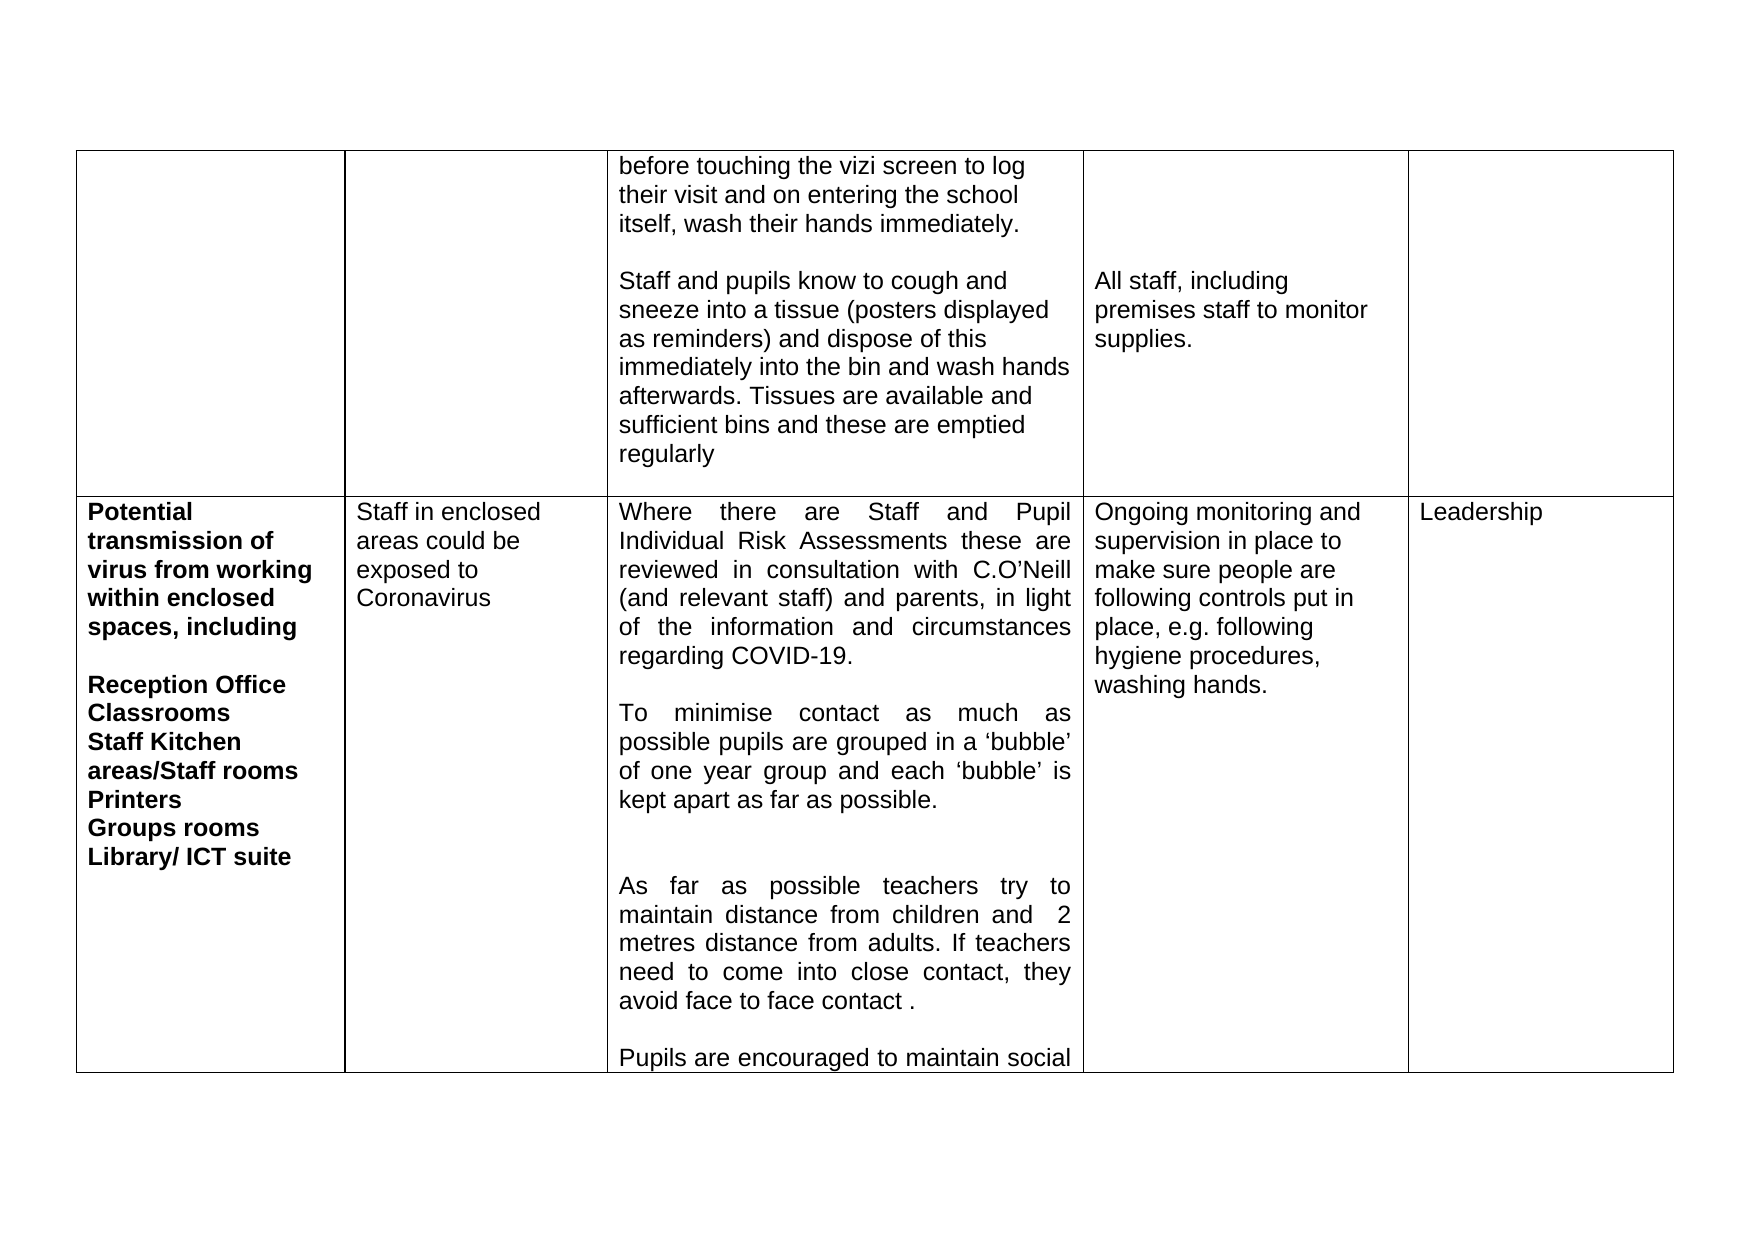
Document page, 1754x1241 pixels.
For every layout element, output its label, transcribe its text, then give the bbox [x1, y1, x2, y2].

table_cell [77, 497, 344, 1072]
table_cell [608, 497, 1083, 1072]
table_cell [1084, 497, 1408, 1072]
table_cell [608, 151, 1083, 496]
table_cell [1084, 151, 1408, 496]
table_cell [346, 497, 607, 1072]
table_cell Leadership [1409, 497, 1673, 1072]
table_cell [346, 151, 607, 496]
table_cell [1409, 151, 1673, 496]
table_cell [77, 151, 344, 496]
